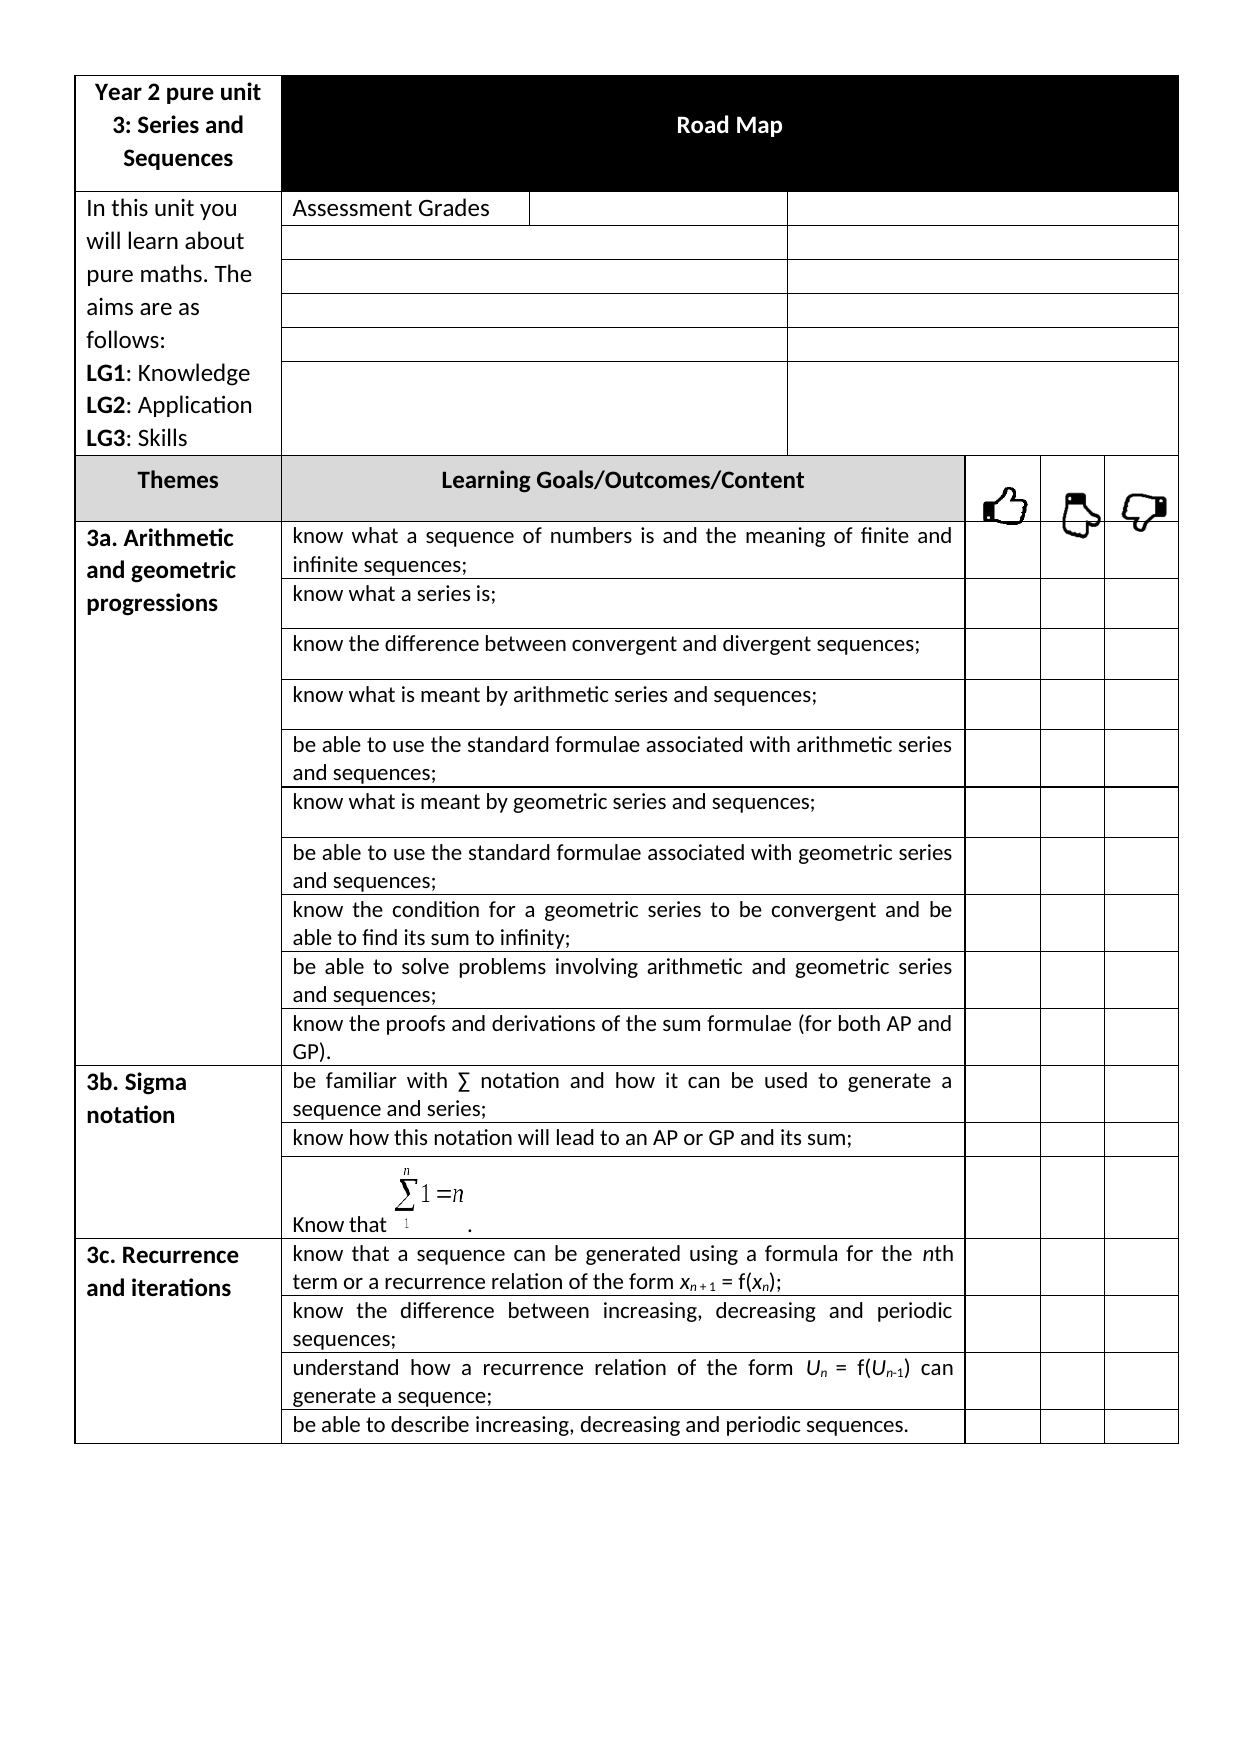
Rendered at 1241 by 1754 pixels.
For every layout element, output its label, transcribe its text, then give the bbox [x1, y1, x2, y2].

table_cell [966, 730, 1040, 786]
table_cell Know that . [282, 1157, 964, 1238]
table_cell [282, 328, 787, 361]
table_cell [1105, 579, 1178, 628]
table_cell [966, 895, 1040, 951]
table_cell [1041, 629, 1104, 679]
table_cell Learning Goals/Outcomes/Content [282, 456, 964, 521]
table_cell [966, 788, 1040, 837]
table_cell 3a. Arithmetic and geometric progressions [76, 522, 281, 1065]
table_cell [966, 680, 1040, 729]
table_cell [966, 629, 1040, 679]
table_cell [788, 226, 1178, 259]
table_cell [788, 260, 1178, 293]
picture [1119, 493, 1170, 533]
table_cell be able to use the standard formulae associated with arithmetic series and sequences; [282, 730, 964, 786]
table_cell [1041, 788, 1104, 837]
table_cell [1105, 1353, 1178, 1409]
table_cell know that a sequence can be generated using a formula for the nth term or a recurrence relation of the form xn + 1 = f(xn); [282, 1239, 964, 1295]
table_cell [966, 1353, 1040, 1409]
table_cell [1041, 680, 1104, 729]
table_cell [966, 579, 1040, 628]
table_cell 3c. Recurrence and iterations [76, 1239, 281, 1443]
table_cell [1041, 1296, 1104, 1352]
table_cell In this unit you will learn about pure maths. The aims are as follows: LG1: Knowledge LG2: Application LG3: Skills [76, 192, 281, 455]
table_cell [966, 522, 1040, 578]
table_cell know what is meant by geometric series and sequences; [282, 788, 964, 837]
table_cell [966, 1296, 1040, 1352]
table_cell be familiar with ∑ notation and how it can be used to generate a sequence and series; [282, 1066, 964, 1122]
table_cell know how this notation will lead to an AP or GP and its sum; [282, 1123, 964, 1156]
table_cell [1041, 1239, 1104, 1295]
table_cell [1105, 1123, 1178, 1156]
table_cell be able to use the standard formulae associated with geometric series and sequences; [282, 838, 964, 894]
table_cell [1041, 1157, 1104, 1238]
table_cell be able to describe increasing, decreasing and periodic sequences. [282, 1410, 964, 1443]
table_cell [1041, 730, 1104, 786]
table_cell [1041, 952, 1104, 1008]
table_cell [1105, 1157, 1178, 1238]
table_cell [966, 952, 1040, 1008]
table_cell [1041, 522, 1104, 578]
table_cell [788, 362, 1178, 455]
picture [979, 485, 1031, 526]
table_cell [1105, 895, 1178, 951]
table_cell [1105, 1066, 1178, 1122]
table_cell [1041, 1353, 1104, 1409]
table_cell [282, 294, 787, 327]
table_cell know the difference between increasing, decreasing and periodic sequences; [282, 1296, 964, 1352]
table_cell [1105, 952, 1178, 1008]
table_cell [1105, 1410, 1178, 1443]
table_cell [282, 260, 787, 293]
table_cell Assessment Grades [282, 192, 529, 225]
table_cell [788, 192, 1178, 225]
table_cell [1105, 1239, 1178, 1295]
table_cell know the proofs and derivations of the sum formulae (for both AP and GP). [282, 1009, 964, 1065]
table_cell [1105, 730, 1178, 786]
table_cell [1041, 1410, 1104, 1443]
table_cell [282, 362, 787, 455]
table_cell [1041, 579, 1104, 628]
table_header Road Map [282, 76, 1178, 191]
table_cell [966, 1009, 1040, 1065]
table_cell be able to solve problems involving arithmetic and geometric series and sequences; [282, 952, 964, 1008]
table_cell [1105, 629, 1178, 679]
table_cell [788, 294, 1178, 327]
table_cell know what a series is; [282, 579, 964, 628]
table_cell know the difference between convergent and divergent sequences; [282, 629, 964, 679]
table_cell 3b. Sigma notation [76, 1066, 281, 1238]
table_cell know what a sequence of numbers is and the meaning of finite and infinite sequences; [282, 522, 964, 578]
table_cell [1105, 456, 1178, 521]
table_cell [282, 226, 787, 259]
table_cell [1105, 788, 1178, 837]
table_cell [966, 1123, 1040, 1156]
table_cell [1041, 1066, 1104, 1122]
table_cell [1105, 680, 1178, 729]
table_cell [1041, 838, 1104, 894]
table_cell know what is meant by arithmetic series and sequences; [282, 680, 964, 729]
table_cell [966, 1066, 1040, 1122]
table_cell [1105, 838, 1178, 894]
table_cell [1105, 522, 1178, 578]
table_cell [966, 1157, 1040, 1238]
table_header Year 2 pure unit 3: Series and Sequences [76, 76, 281, 191]
table_cell [966, 1239, 1040, 1295]
table_cell [1041, 895, 1104, 951]
table_cell [1041, 456, 1104, 521]
table_cell [966, 1410, 1040, 1443]
table_cell Themes [76, 456, 281, 521]
table_cell [1105, 1009, 1178, 1065]
table_cell [966, 456, 1040, 521]
table_cell [1105, 1296, 1178, 1352]
table_cell [788, 328, 1178, 361]
table_cell [1041, 1009, 1104, 1065]
table_cell understand how a recurrence relation of the form Un = f(Un-1) can generate a sequence; [282, 1353, 964, 1409]
table_cell [1041, 1123, 1104, 1156]
picture [1062, 490, 1102, 541]
table_cell [530, 192, 787, 225]
table_cell [966, 838, 1040, 894]
table_cell know the condition for a geometric series to be convergent and be able to find its sum to infinity; [282, 895, 964, 951]
